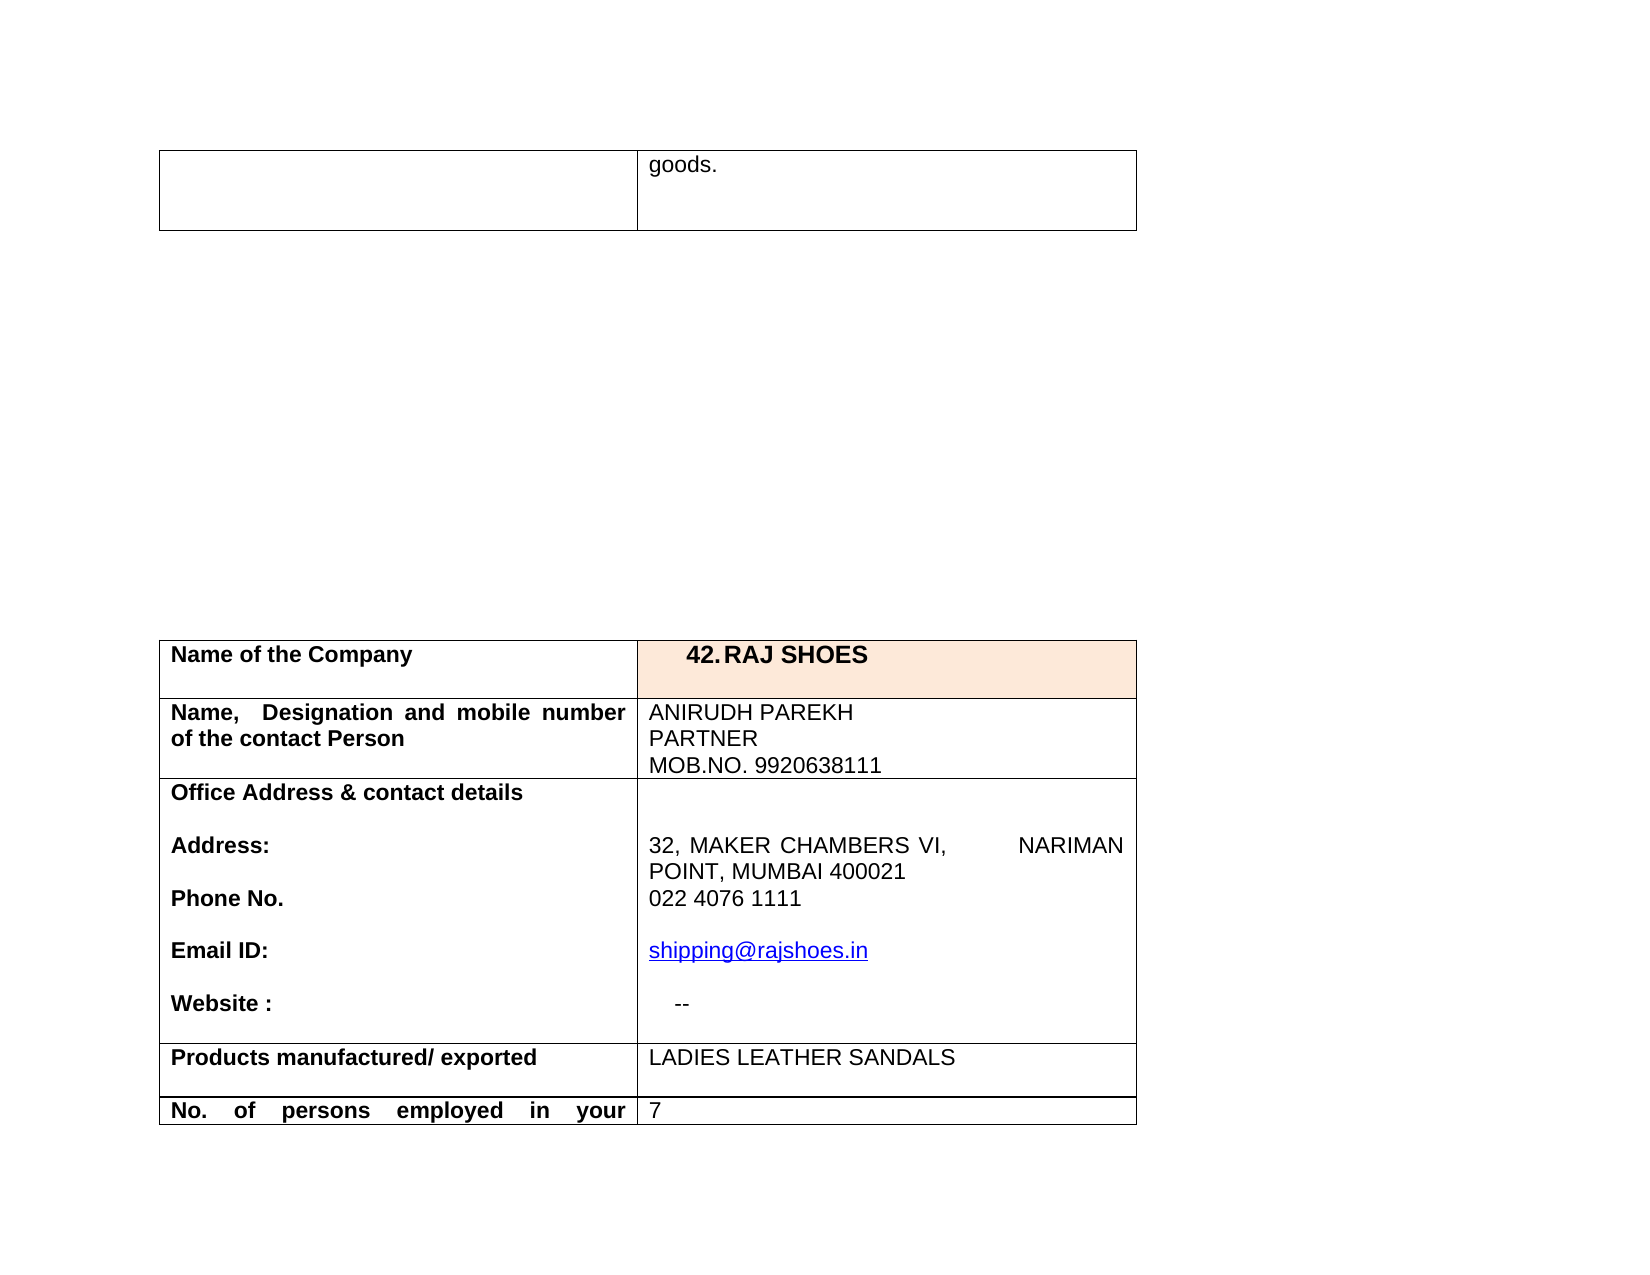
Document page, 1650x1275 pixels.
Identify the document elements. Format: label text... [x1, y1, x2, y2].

table_header Name of the Company [160, 641, 637, 698]
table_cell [160, 151, 637, 230]
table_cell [160, 1098, 637, 1124]
table_cell Name, Designation and mobile number of the contact Person [160, 699, 637, 778]
table_cell Office Address & contact details Address: Phone No. Email ID: Website : [160, 779, 637, 1043]
table_cell LADIES LEATHER SANDALS [638, 1044, 1136, 1096]
table_cell ANIRUDH PAREKH PARTNER MOB.NO. 9920638111 [638, 699, 1136, 778]
table_cell 32, MAKER CHAMBERS VI, NARIMAN POINT, MUMBAI 400021 022 4076 1111 shipping@rajshoes.in -- [638, 779, 1136, 1043]
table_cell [638, 151, 1136, 230]
table_cell 7 [638, 1098, 1136, 1124]
table_cell Products manufactured/ exported [160, 1044, 637, 1096]
table_header RAJ SHOES [638, 641, 1136, 698]
